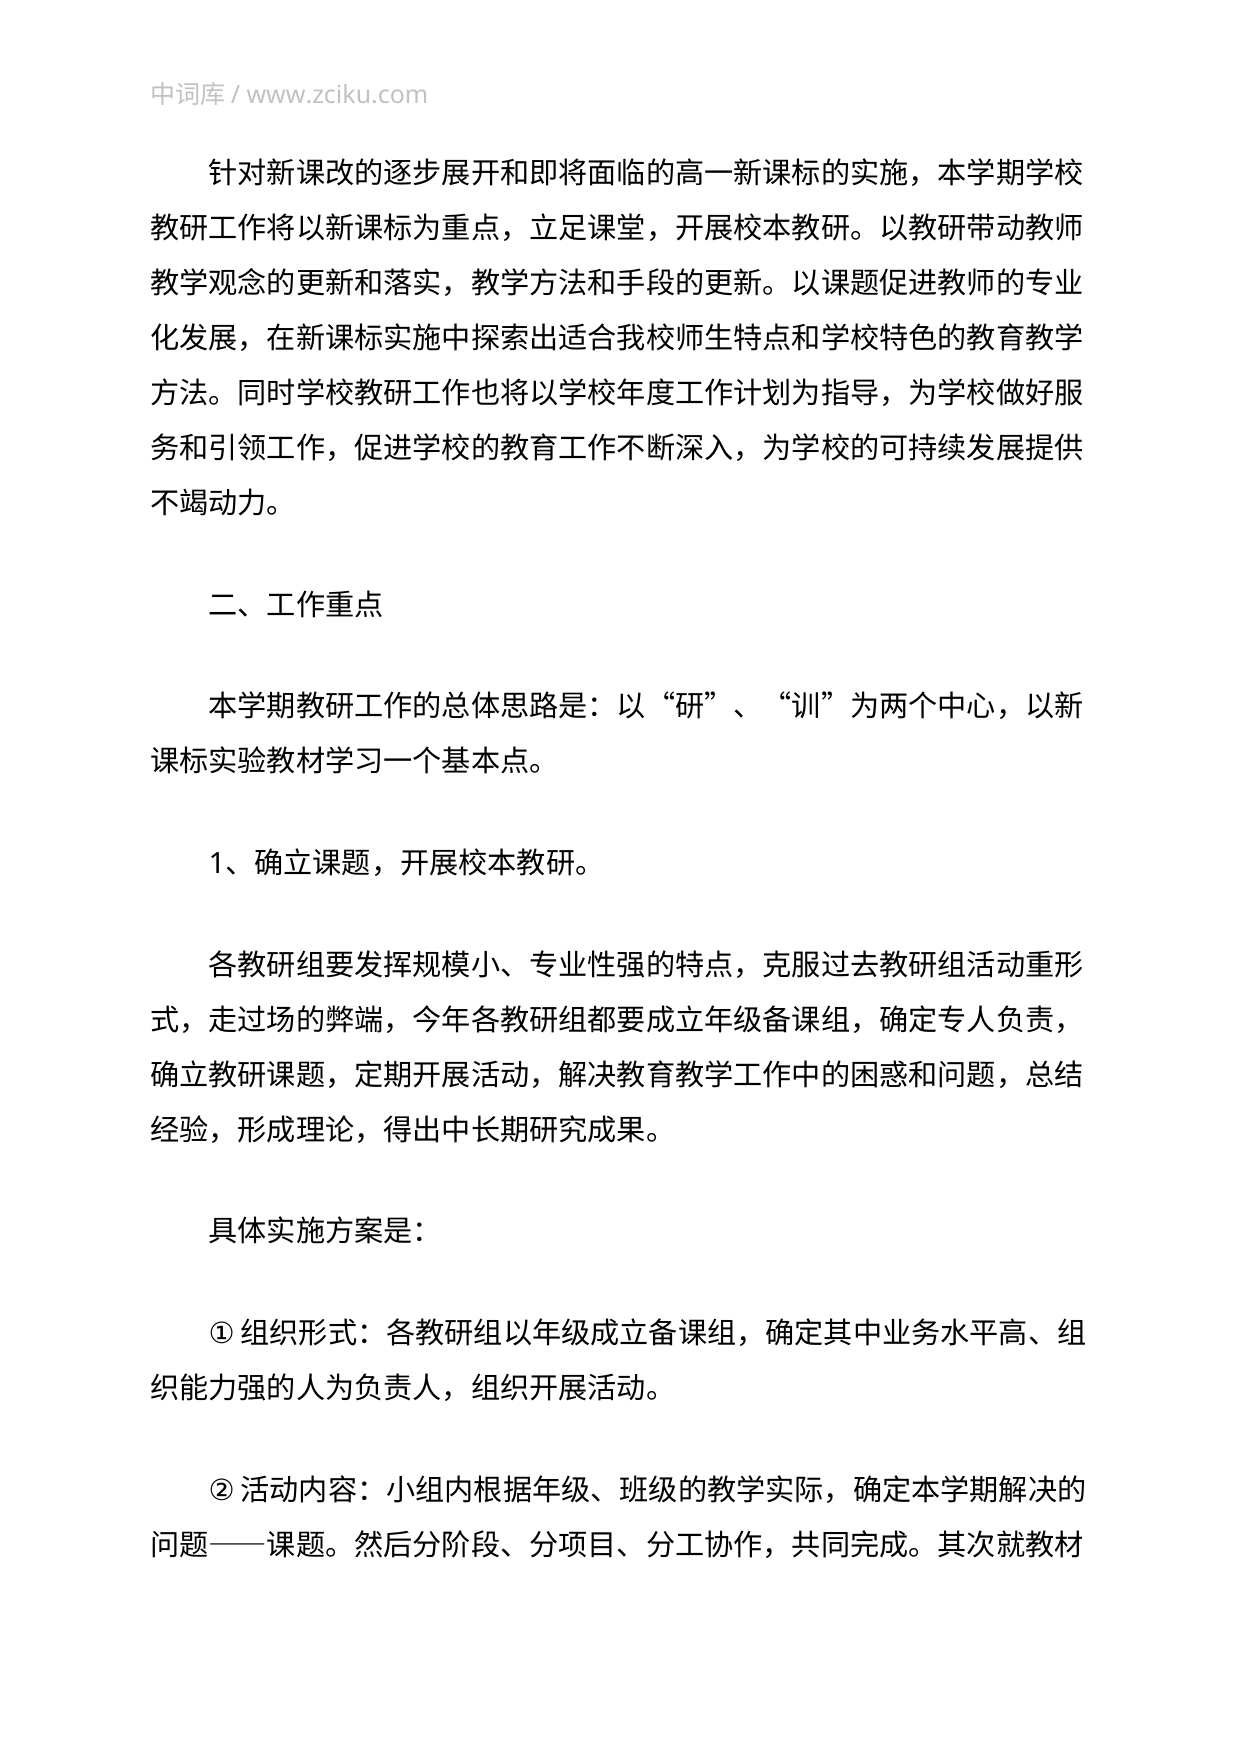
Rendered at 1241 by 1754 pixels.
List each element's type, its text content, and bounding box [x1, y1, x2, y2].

text 1、确立课题，开展校本教研。 [150, 839, 1090, 882]
text 具体实施方案是： [150, 1208, 1090, 1250]
text 各教研组要发挥规模小、专业性强的特点，克服过去教研组活动重形式，走过场的弊端，今年各教研组都要成立年级备课组，确定专人负责，确立教研课题，定期开展活动，解决教育教学工作中的困惑和问题，总结经验，形成理论，得出中长期研究成果。 [150, 942, 1090, 1148]
text 本学期教研工作的总体思路是：以“研”、“训”为两个中心，以新课标实验教材学习一个基本点。 [150, 683, 1090, 780]
text ①组织形式：各教研组以年级成立备课组，确定其中业务水平高、组织能力强的人为负责人，组织开展活动。 [150, 1310, 1090, 1407]
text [150, 1467, 1090, 1564]
text 针对新课改的逐步展开和即将面临的高一新课标的实施，本学期学校教研工作将以新课标为重点，立足课堂，开展校本教研。以教研带动教师教学观念的更新和落实，教学方法和手段的更新。以课题促进教师的专业化发展，在新课标实施中探索出适合我校师生特点和学校特色的教育教学方法。同时学校教研工作也将以学校年度工作计划为指导，为学校做好服务和引领工作，促进学校的教育工作不断深入，为学校的可持续发展提供不竭动力。 [150, 150, 1090, 522]
text 二、工作重点 [150, 581, 1090, 623]
